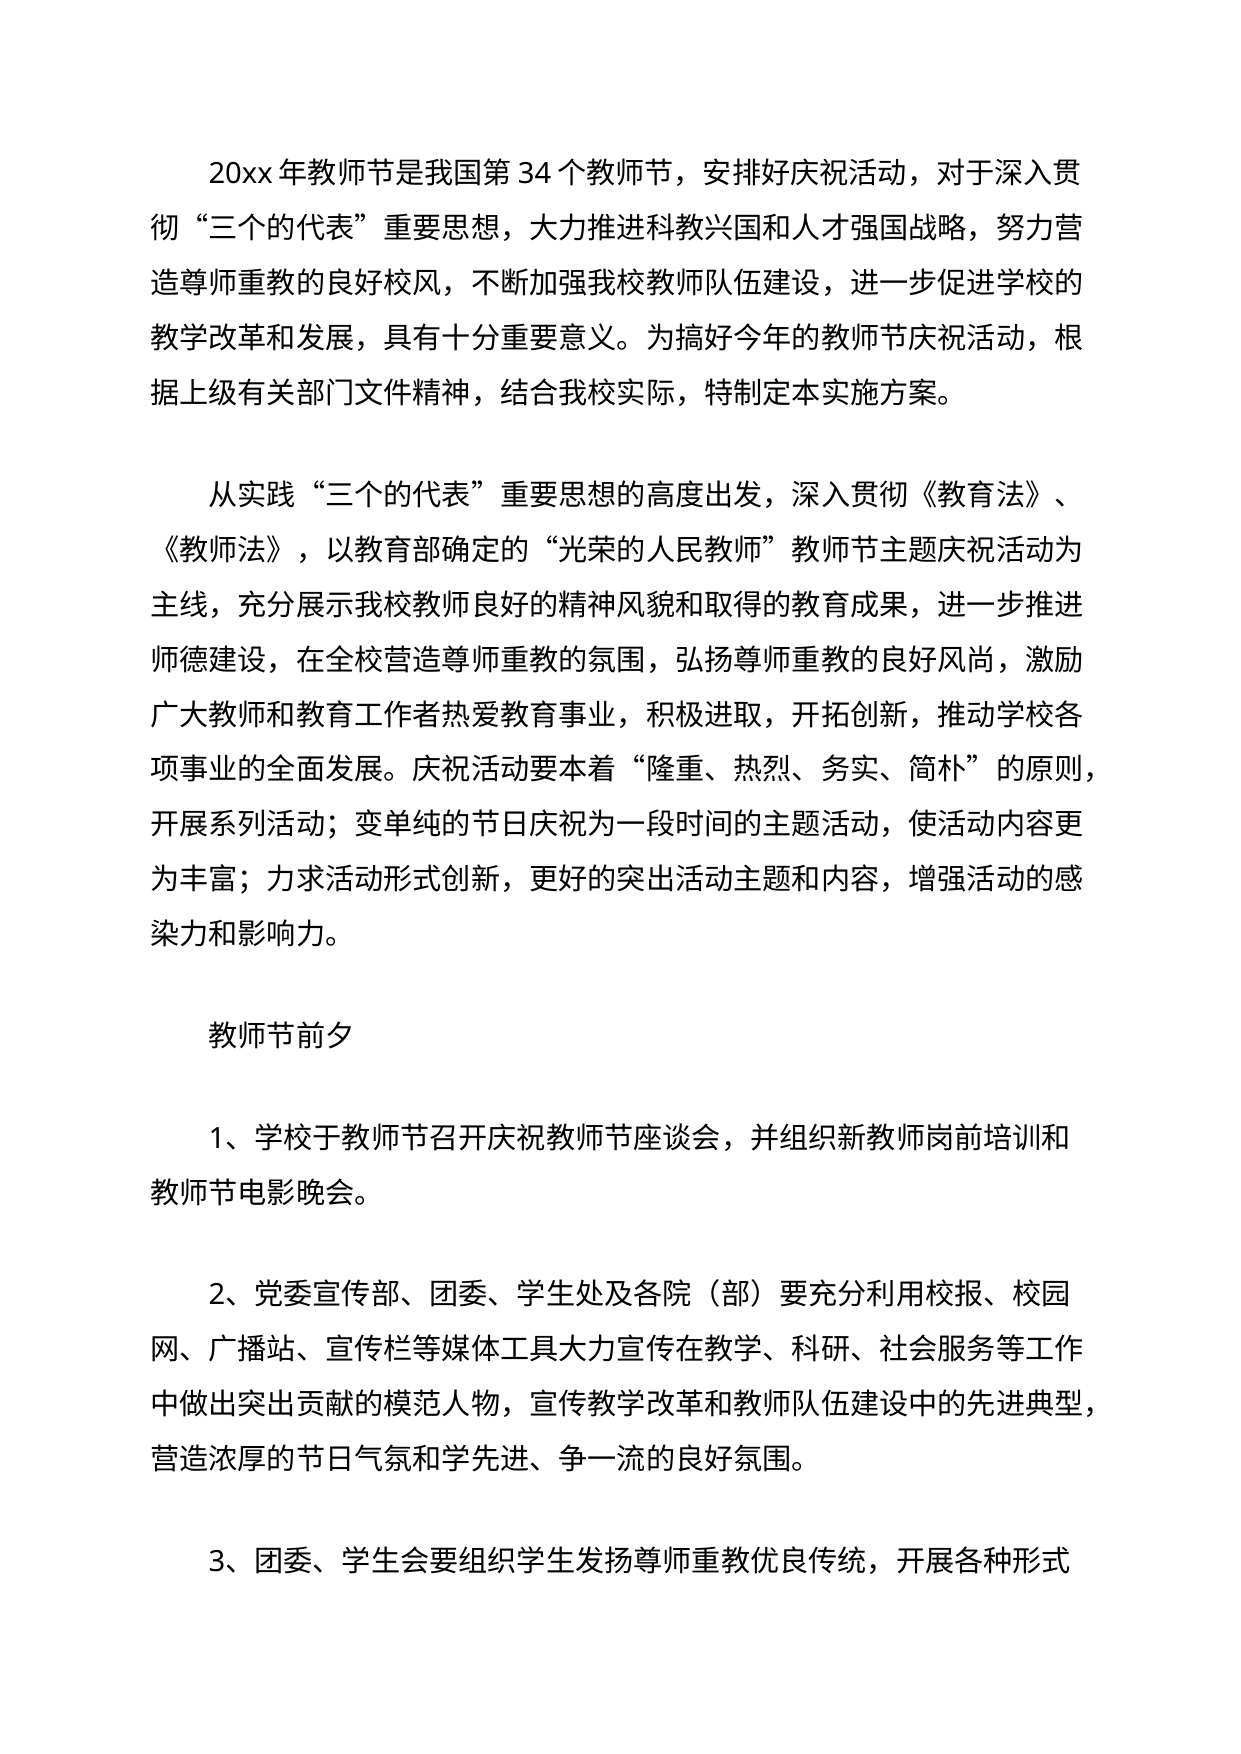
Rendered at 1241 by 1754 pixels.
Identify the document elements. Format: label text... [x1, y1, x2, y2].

text 教师节前夕 [150, 1012, 1090, 1055]
text 从实践“三个的代表”重要思想的高度出发，深入贯彻《教育法》、《教师法》，以教育部确定的“光荣的人民教师”教师节主题庆祝活动为主线，充分展示我校教师良好的精神风貌和取得的教育成果，进一步推进师德建设，在全校营造尊师重教的氛围，弘扬尊师重教的良好风尚，激励广大教师和教育工作者热爱教育事业，积极进取，开拓创新，推动学校各项事业的全面发展。庆祝活动要本着“隆重、热烈、务实、简朴”的原则，开展系列活动；变单纯的节日庆祝为一段时间的主题活动，使活动内容更为丰富；力求活动形式创新，更好的突出活动主题和内容，增强活动的感染力和影响力。 [150, 471, 1090, 953]
text 2、党委宣传部、团委、学生处及各院（部）要充分利用校报、校园网、广播站、宣传栏等媒体工具大力宣传在教学、科研、社会服务等工作中做出突出贡献的模范人物，宣传教学改革和教师队伍建设中的先进典型，营造浓厚的节日气氛和学先进、争一流的良好氛围。 [150, 1271, 1090, 1478]
text 1、学校于教师节召开庆祝教师节座谈会，并组织新教师岗前培训和教师节电影晚会。 [150, 1114, 1090, 1211]
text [150, 1537, 1090, 1580]
text 20xx年教师节是我国第34个教师节，安排好庆祝活动，对于深入贯彻“三个的代表”重要思想，大力推进科教兴国和人才强国战略，努力营造尊师重教的良好校风，不断加强我校教师队伍建设，进一步促进学校的教学改革和发展，具有十分重要意义。为搞好今年的教师节庆祝活动，根据上级有关部门文件精神，结合我校实际，特制定本实施方案。 [150, 150, 1090, 412]
